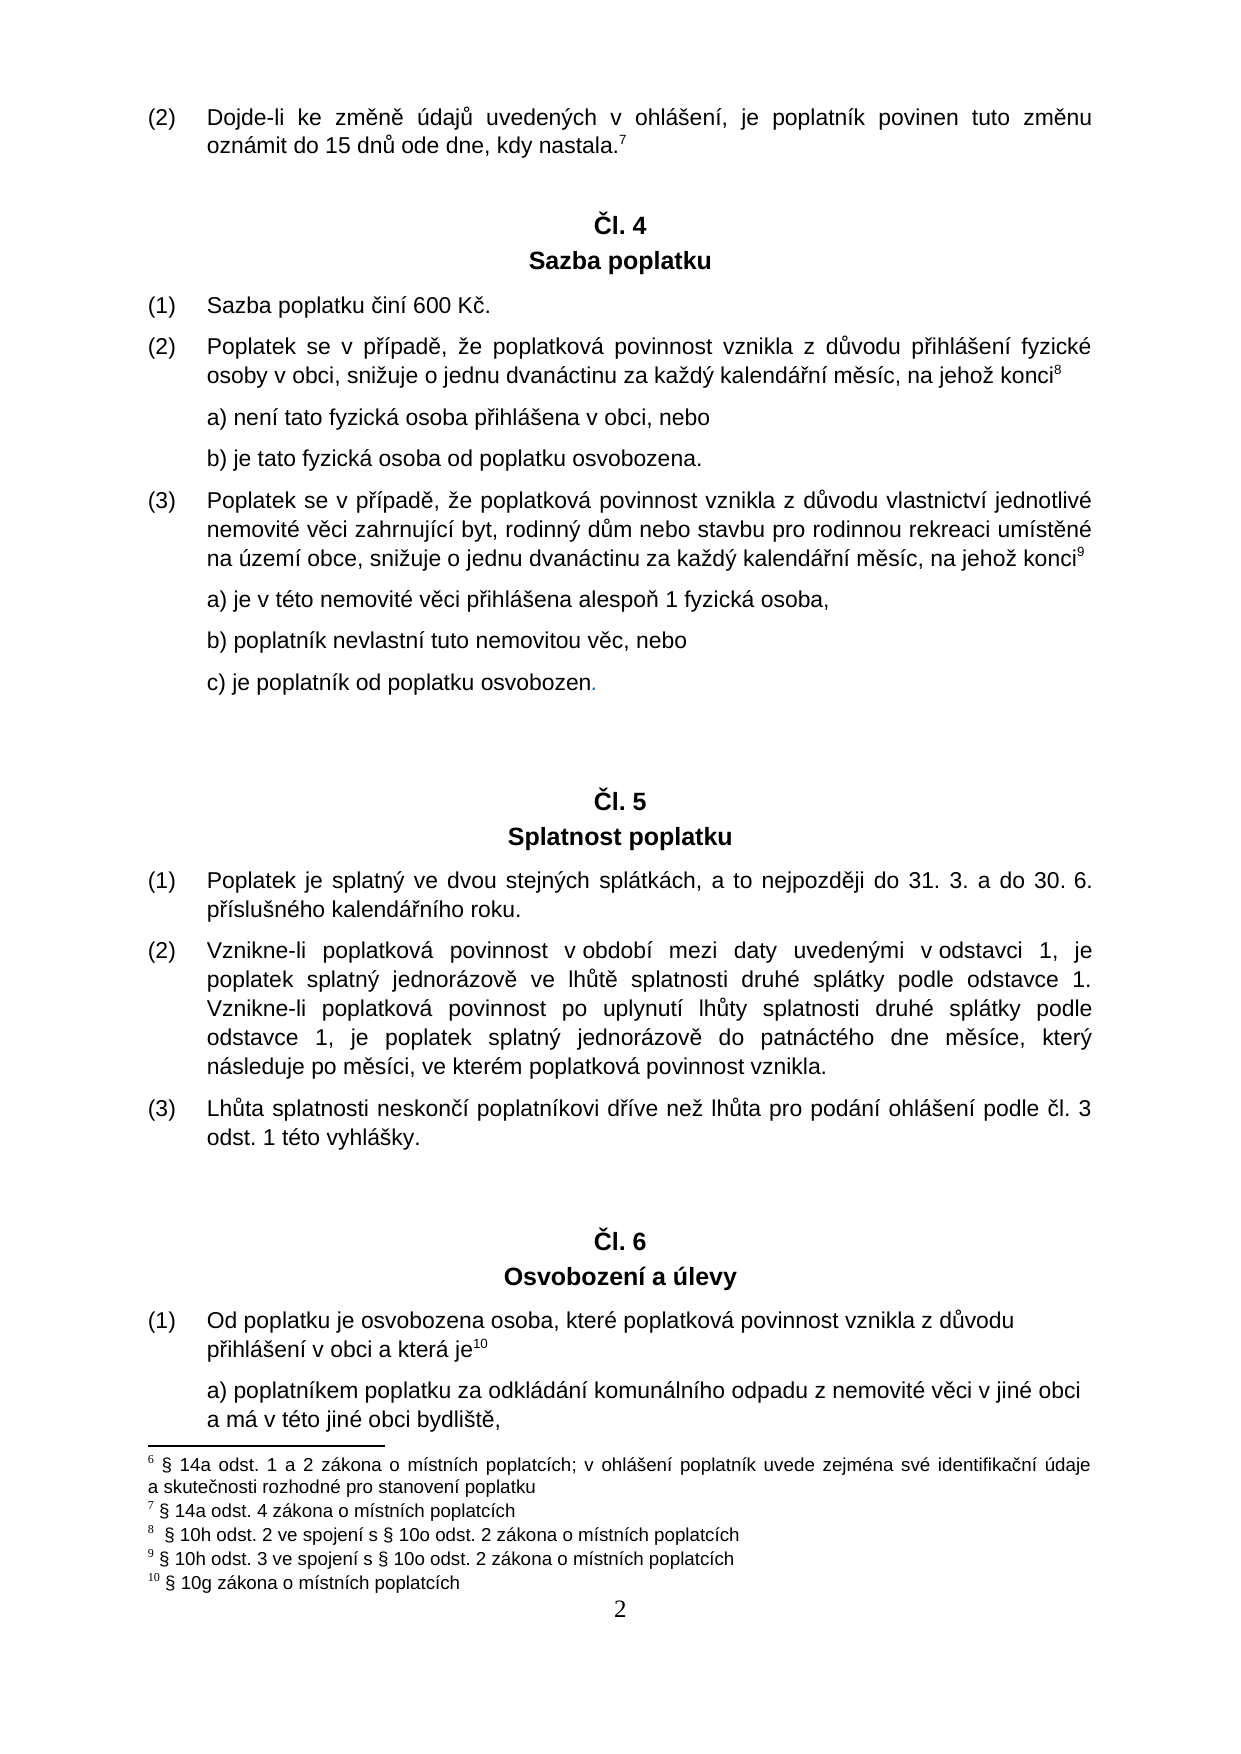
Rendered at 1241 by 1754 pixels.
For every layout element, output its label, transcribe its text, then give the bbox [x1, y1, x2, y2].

text Splatnost poplatku [148, 822, 1093, 850]
text c) je poplatník od poplatku osvobozen. [207, 669, 1093, 695]
text b) poplatník nevlastní tuto nemovitou věc, nebo [207, 627, 1093, 654]
text a) je v této nemovité věci přihlášena alespoň 1 fyzická osoba, [207, 586, 1093, 612]
list Dojde-li ke změně údajů uvedených v ohlášení, je poplatník povinen tuto změnu oznámit do 15 dnů ode dne, kdy nastala. [148, 103, 1093, 159]
list Od poplatku je osvobozena osoba, které poplatková povinnost vznikla z důvodu přihlášení v obci a která je [148, 1307, 1093, 1362]
text a) poplatníkem poplatku za odkládání komunálního odpadu z nemovité věci v jiné obci a má v této jiné obci bydliště, [207, 1377, 1093, 1433]
text Sazba poplatku [148, 246, 1093, 275]
text Osvobození a úlevy [148, 1262, 1093, 1290]
text Čl. 6 [148, 1227, 1093, 1255]
list Sazba poplatku činí 600 Kč. [148, 292, 1093, 318]
list Vznikne-li poplatková povinnost v období mezi daty uvedenými v odstavci 1, je poplatek splatný jednorázově ve lhůtě splatnosti druhé splátky podle odstavce 1. Vznikne-li poplatková povinnost po uplynutí lhůty splatnosti druhé splátky podle odstavce 1, je poplatek splatný jednorázově do patnáctého dne měsíce, který následuje po měsíci, ve kterém poplatková povinnost vznikla. [148, 937, 1093, 1080]
text Čl. 4 [148, 211, 1093, 240]
list Lhůta splatnosti neskončí poplatníkovi dříve než lhůta pro podání ohlášení podle čl. 3 odst. 1 této vyhlášky. [148, 1095, 1093, 1150]
list Poplatek se v případě, že poplatková povinnost vznikla z důvodu vlastnictví jednotlivé nemovité věci zahrnující byt, rodinný dům nebo stavbu pro rodinnou rekreaci umístěné na území obce, snižuje o jednu dvanáctinu za každý kalendářní měsíc, na jehož konci [148, 487, 1093, 571]
list Poplatek je splatný ve dvou stejných splátkách, a to nejpozději do 31. 3. a do 30. 6. příslušného kalendářního roku. [148, 867, 1093, 922]
text Čl. 5 [148, 787, 1093, 815]
text a) není tato fyzická osoba přihlášena v obci, nebo [207, 404, 1093, 430]
text b) je tato fyzická osoba od poplatku osvobozena. [207, 445, 1093, 471]
list Poplatek se v případě, že poplatková povinnost vznikla z důvodu přihlášení fyzické osoby v obci, snižuje o jednu dvanáctinu za každý kalendářní měsíc, na jehož konci [148, 333, 1093, 388]
